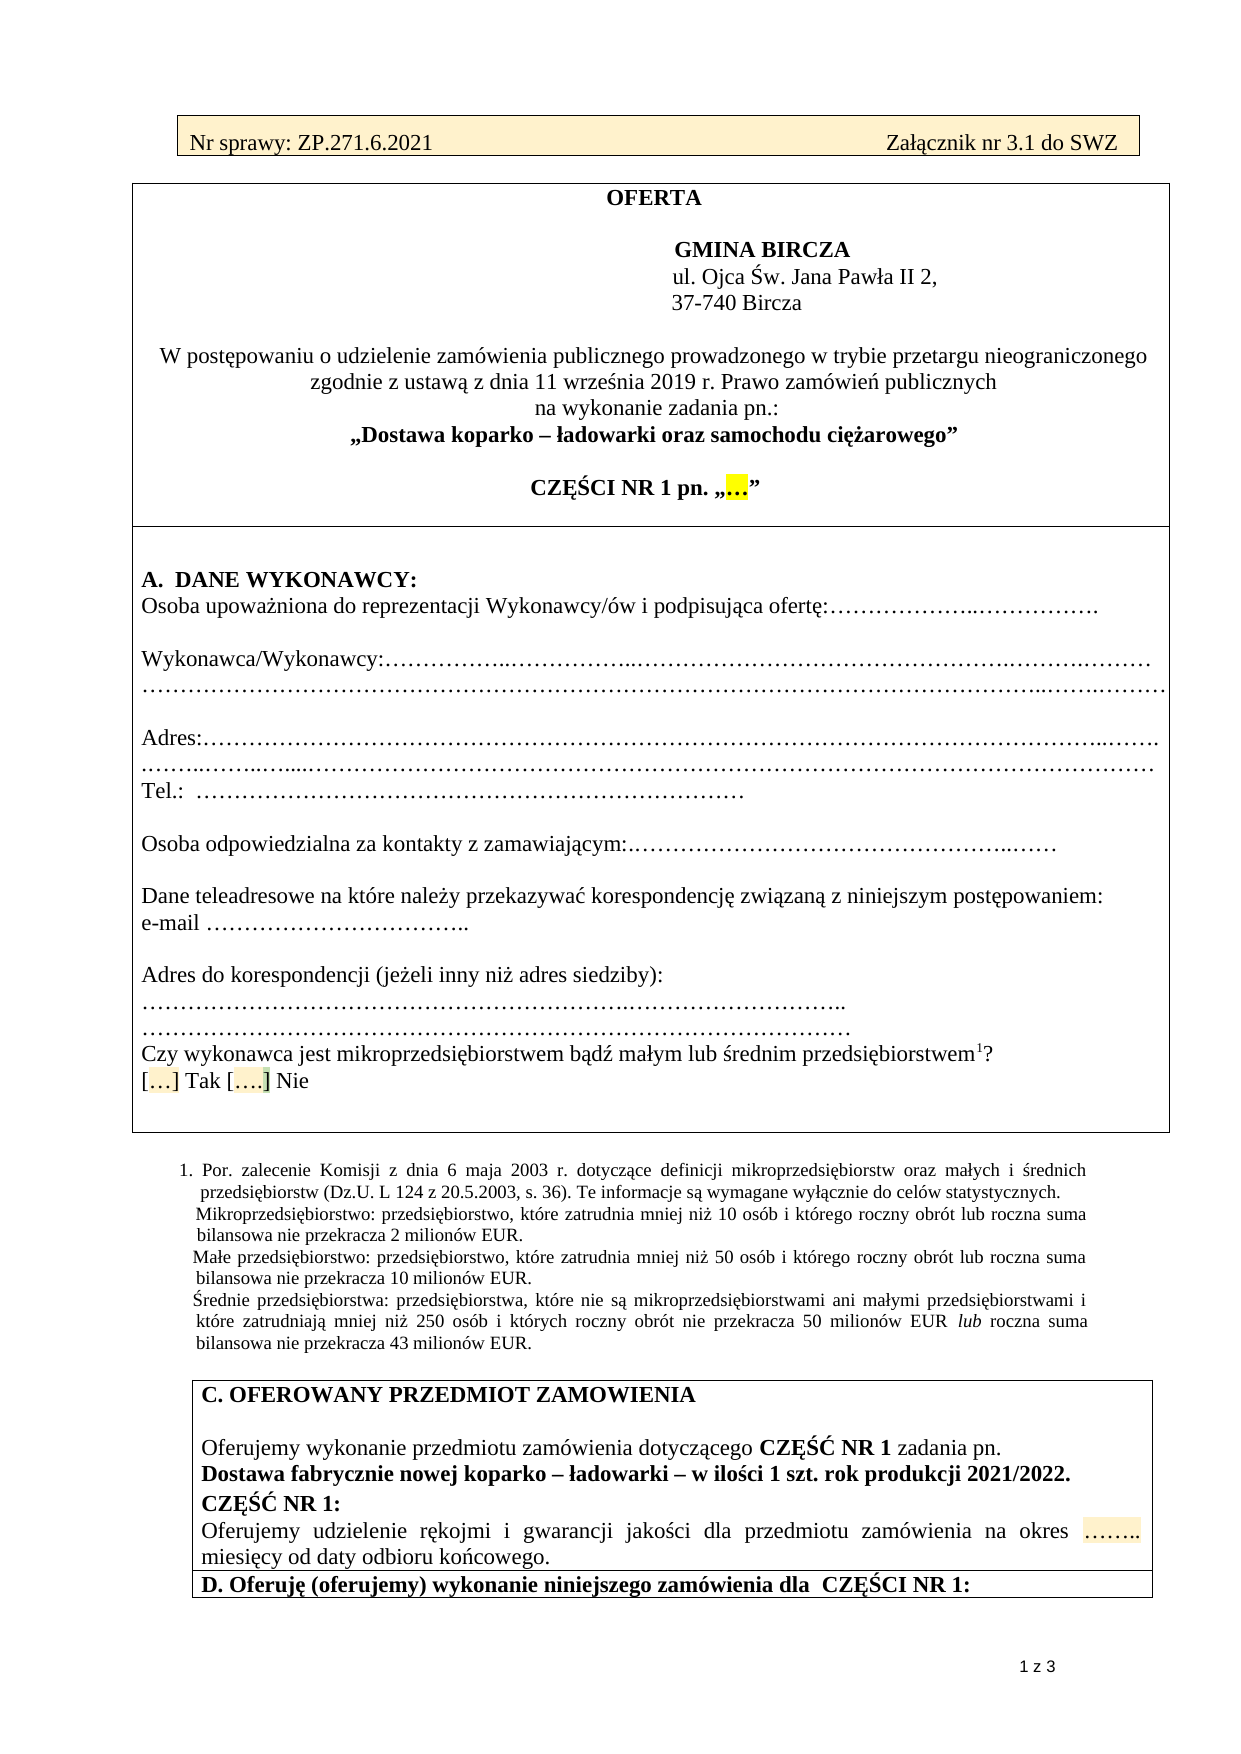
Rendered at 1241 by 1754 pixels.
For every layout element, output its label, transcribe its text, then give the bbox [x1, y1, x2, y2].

text Małe przedsiębiorstwo: przedsiębiorstwo, które zatrudnia mniej niż 50 osób i którego roczny obrót lub roczna suma bilansowa nie przekracza 10 milionów EUR. [192, 1246, 1088, 1289]
text Średnie przedsiębiorstwa: przedsiębiorstwa, które nie są mikroprzedsiębiorstwami ani małymi przedsiębiorstwami i które zatrudniają mniej niż 250 osób i których roczny obrót nie przekracza 50 milionów EUR lub roczna suma bilansowa nie przekracza 43 milionów EUR. [192, 1289, 1088, 1353]
table_cell A. DANE WYKONAWCY: Osoba upoważniona do reprezentacji Wykonawcy/ów i podpisująca ofertę:………………..……………. Wykonawca/Wykonawcy:……………..……………..………………………………………….……….……… ………………………………………………………………………………………………………..…….……… Adres:………………………………………………………………………………………………………..……. .……..……..…....………………………………………………………………………………………………… Tel.: ……………………………………………………………… Osoba odpowiedzialna za kontakty z zamawiającym:.…………………………………………..…… Dane teleadresowe na które należy przekazywać korespondencję związaną z niniejszym postępowaniem: e-mail …………………………….. Adres do korespondencji (jeżeli inny niż adres siedziby): ……………………………………………………….……………………….. ………………………………………………………………………………… Czy wykonawca jest mikroprzedsiębiorstwem bądź małym lub średnim przedsiębiorstwem1? […] Tak [….] Nie [133, 527, 1169, 1132]
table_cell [193, 1571, 1152, 1597]
table_header C. OFEROWANY PRZEDMIOT ZAMOWIENIA Oferujemy wykonanie przedmiotu zamówienia dotyczącego CZĘŚĆ NR 1 zadania pn. Dostawa fabrycznie nowej koparko – ładowarki – w ilości 1 szt. rok produkcji 2021/2022. CZĘŚĆ NR 1: Oferujemy udzielenie rękojmi i gwarancji jakości dla przedmiotu zamówienia na okres …….. miesięcy od daty odbioru końcowego. [193, 1381, 1152, 1569]
text Mikroprzedsiębiorstwo: przedsiębiorstwo, które zatrudnia mniej niż 10 osób i którego roczny obrót lub roczna suma bilansowa nie przekracza 2 milionów EUR. [195, 1202, 1088, 1246]
text 1. Por. zalecenie Komisji z dnia 6 maja 2003 r. dotyczące definicji mikroprzedsiębiorstw oraz małych i średnich przedsiębiorstw (Dz.U. L 124 z 20.5.2003, s. 36). Te informacje są wymagane wyłącznie do celów statystycznych. [179, 1159, 1088, 1202]
table_header Nr sprawy: ZP.271.6.2021 Załącznik nr 3.1 do SWZ [178, 116, 1139, 155]
table_header OFERTA GMINA BIRCZA ul. Ojca Św. Jana Pawła II 2, 37-740 Bircza W postępowaniu o udzielenie zamówienia publicznego prowadzonego w trybie przetargu nieograniczonego zgodnie z ustawą z dnia 11 września 2019 r. Prawo zamówień publicznych na wykonanie zadania pn.: „Dostawa koparko – ładowarki oraz samochodu ciężarowego” CZĘŚCI NR 1 pn. „…” [133, 184, 1169, 526]
